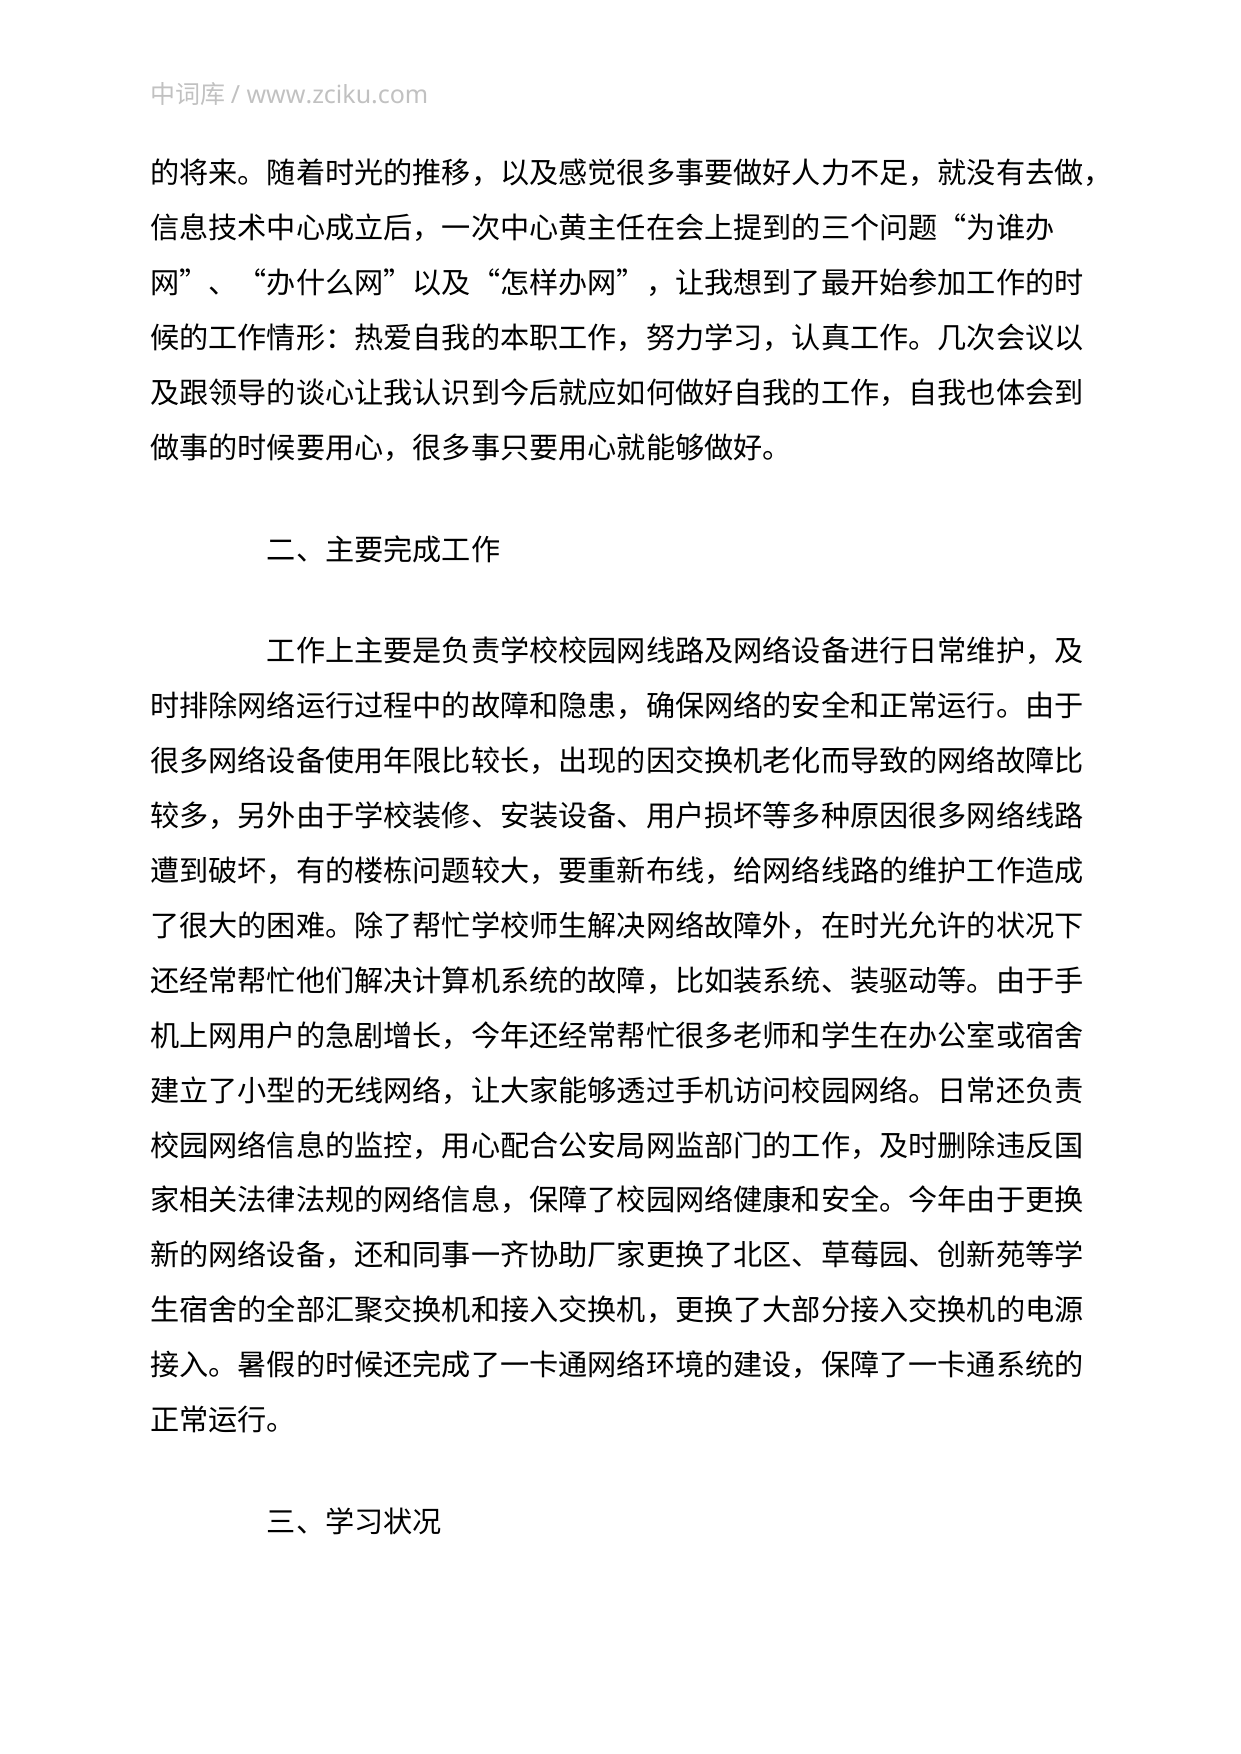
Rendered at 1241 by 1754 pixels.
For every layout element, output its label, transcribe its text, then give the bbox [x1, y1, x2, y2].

text 工作上主要是负责学校校园网线路及网络设备进行日常维护，及时排除网络运行过程中的故障和隐患，确保网络的安全和正常运行。由于很多网络设备使用年限比较长，出现的因交换机老化而导致的网络故障比较多，另外由于学校装修、安装设备、用户损坏等多种原因很多网络线路遭到破坏，有的楼栋问题较大，要重新布线，给网络线路的维护工作造成了很大的困难。除了帮忙学校师生解决网络故障外，在时光允许的状况下还经常帮忙他们解决计算机系统的故障，比如装系统、装驱动等。由于手机上网用户的急剧增长，今年还经常帮忙很多老师和学生在办公室或宿舍建立了小型的无线网络，让大家能够透过手机访问校园网络。日常还负责校园网络信息的监控，用心配合公安局网监部门的工作，及时删除违反国家相关法律法规的网络信息，保障了校园网络健康和安全。今年由于更换新的网络设备，还和同事一齐协助厂家更换了北区、草莓园、创新苑等学生宿舍的全部汇聚交换机和接入交换机，更换了大部分接入交换机的电源接入。暑假的时候还完成了一卡通网络环境的建设，保障了一卡通系统的正常运行。 [150, 628, 1090, 1439]
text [150, 150, 1090, 467]
text 三、学习状况 [150, 1498, 1090, 1541]
text 二、主要完成工作 [150, 526, 1090, 568]
